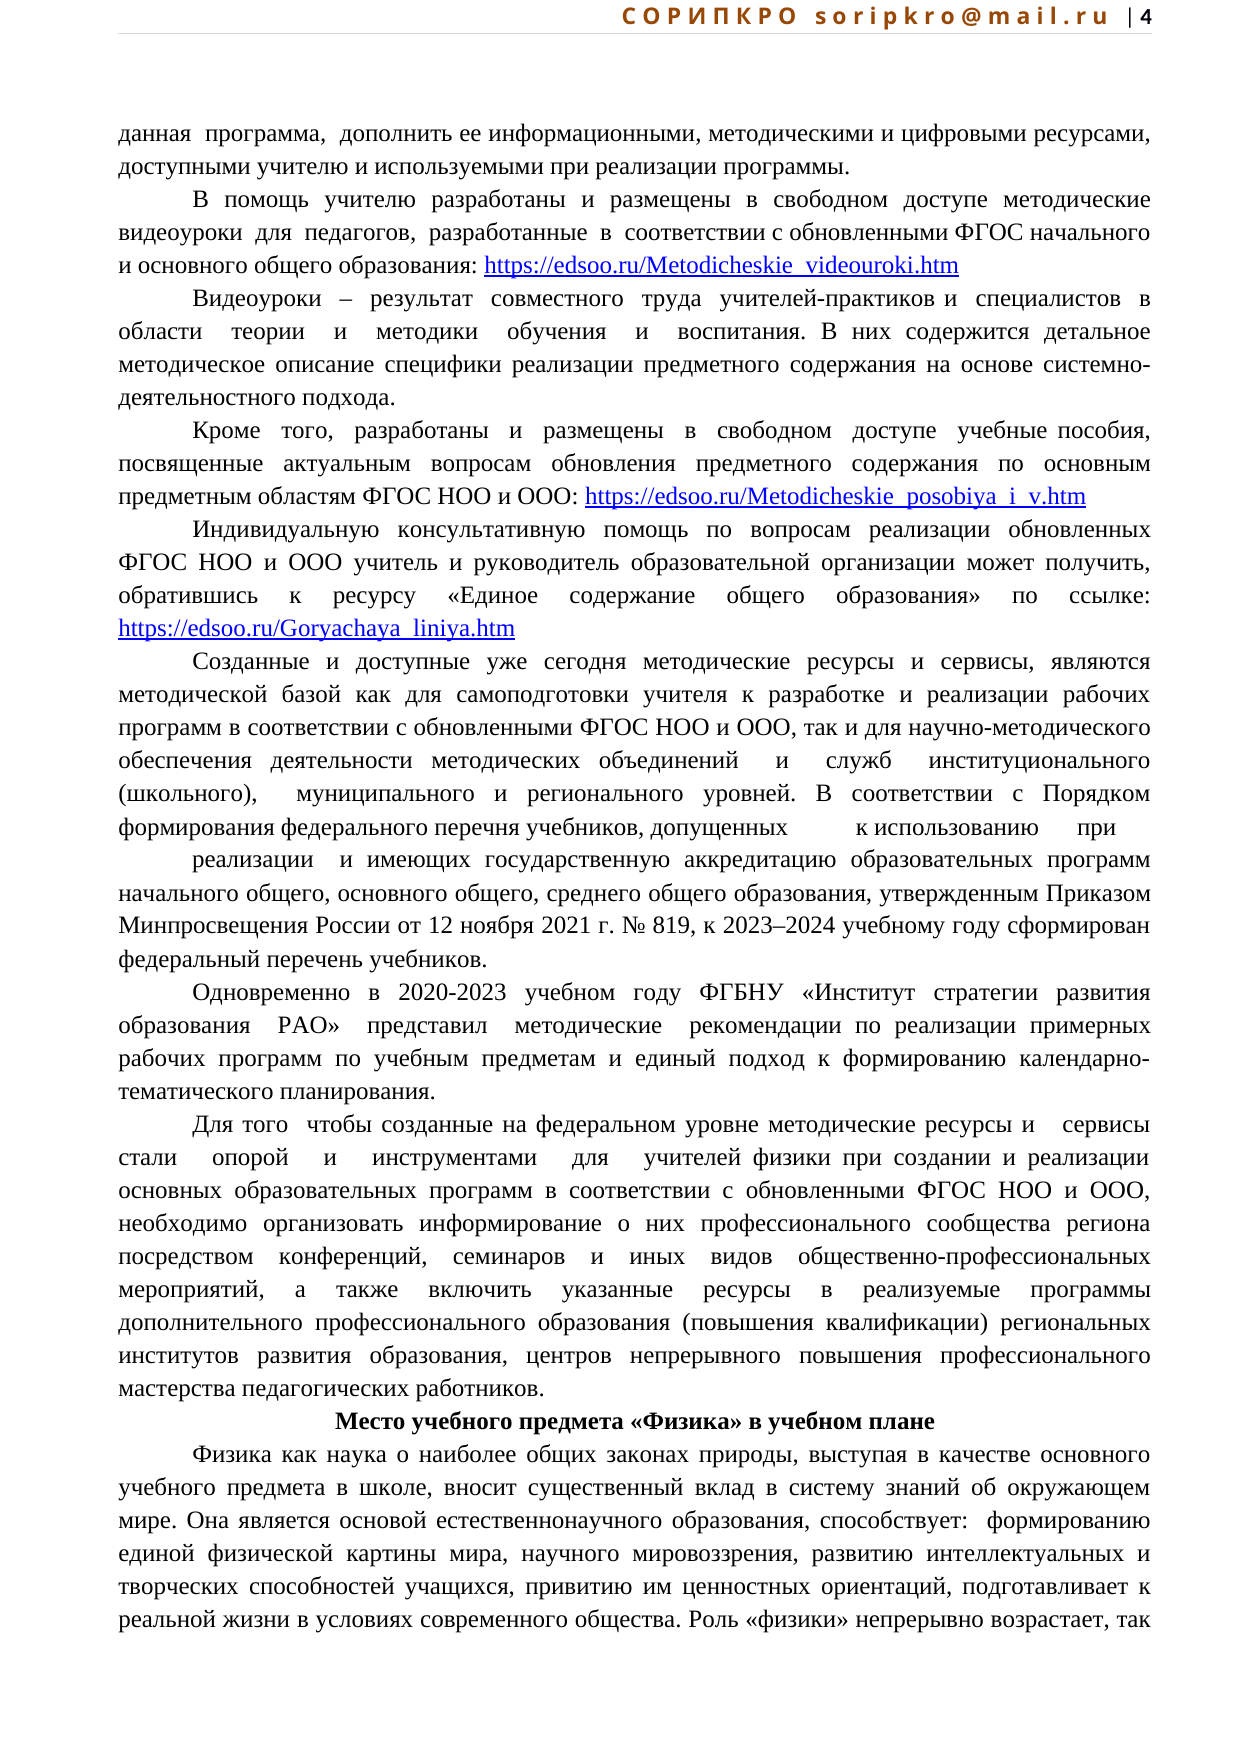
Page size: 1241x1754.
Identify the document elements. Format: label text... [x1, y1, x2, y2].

text Одновременно в 2020-2023 учебном году ФГБНУ «Институт стратегии развития образования РАО» представил методические рекомендации по реализации примерных рабочих программ по учебным предметам и единый подход к формированию календарно-тематического планирования. [118, 977, 1152, 1104]
text Созданные и доступные уже сегодня методические ресурсы и сервисы, являются методической базой как для самоподготовки учителя к разработке и реализации рабочих программ в соответствии с обновленными ФГОС НОО и ООО, так и для научно-методического обеспечения деятельности методических объединений и служб институционального (школьного), муниципального и регионального уровней. В соответствии с Порядком формирования федерального перечня учебников, допущенных к использованию при реализации и имеющих государственную аккредитацию образовательных программ начального общего, основного общего, среднего общего образования, утвержденным Приказом Минпросвещения России от 12 ноября 2021 г. № 819, к 2023–2024 учебному году сформирован федеральный перечень учебников. [118, 646, 1152, 972]
text Индивидуальную консультативную помощь по вопросам реализации обновленных ФГОС НОО и ООО учитель и руководитель образовательной организации может получить, обратившись к ресурсу «Единое содержание общего образования» по ссылке: https://edsoo.ru/Goryachaya_liniya.htm [118, 514, 1152, 642]
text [118, 1439, 1152, 1633]
text Место учебного предмета «Физика» в учебном плане [118, 1406, 1152, 1435]
text Для того чтобы созданные на федеральном уровне методические ресурсы и сервисы стали опорой и инструментами для учителей физики при создании и реализации основных образовательных программ в соответствии с обновленными ФГОС НОО и ООО, необходимо организовать информирование о них профессионального сообщества региона посредством конференций, семинаров и иных видов общественно-профессиональных мероприятий, а также включить указанные ресурсы в реализуемые программы дополнительного профессионального образования (повышения квалификации) региональных институтов развития образования, центров непрерывного повышения профессионального мастерства педагогических работников. [118, 1109, 1152, 1402]
text В помощь учителю разработаны и размещены в свободном доступе методические видеоуроки для педагогов, разработанные в соответствии с обновленными ФГОС начального и основного общего образования: https://edsoo.ru/Metodicheskie_videouroki.htm [118, 184, 1152, 279]
text Кроме того, разработаны и размещены в свободном доступе учебные пособия, посвященные актуальным вопросам обновления предметного содержания по основным предметным областям ФГОС НОО и ООО: https://edsoo.ru/Metodicheskie_posobiya_i_v.htm [118, 415, 1152, 510]
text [118, 118, 1152, 180]
text Видеоуроки – результат совместного труда учителей-практиков и специалистов в области теории и методики обучения и воспитания. В них содержится детальное методическое описание специфики реализации предметного содержания на основе системно-деятельностного подхода. [118, 283, 1152, 411]
